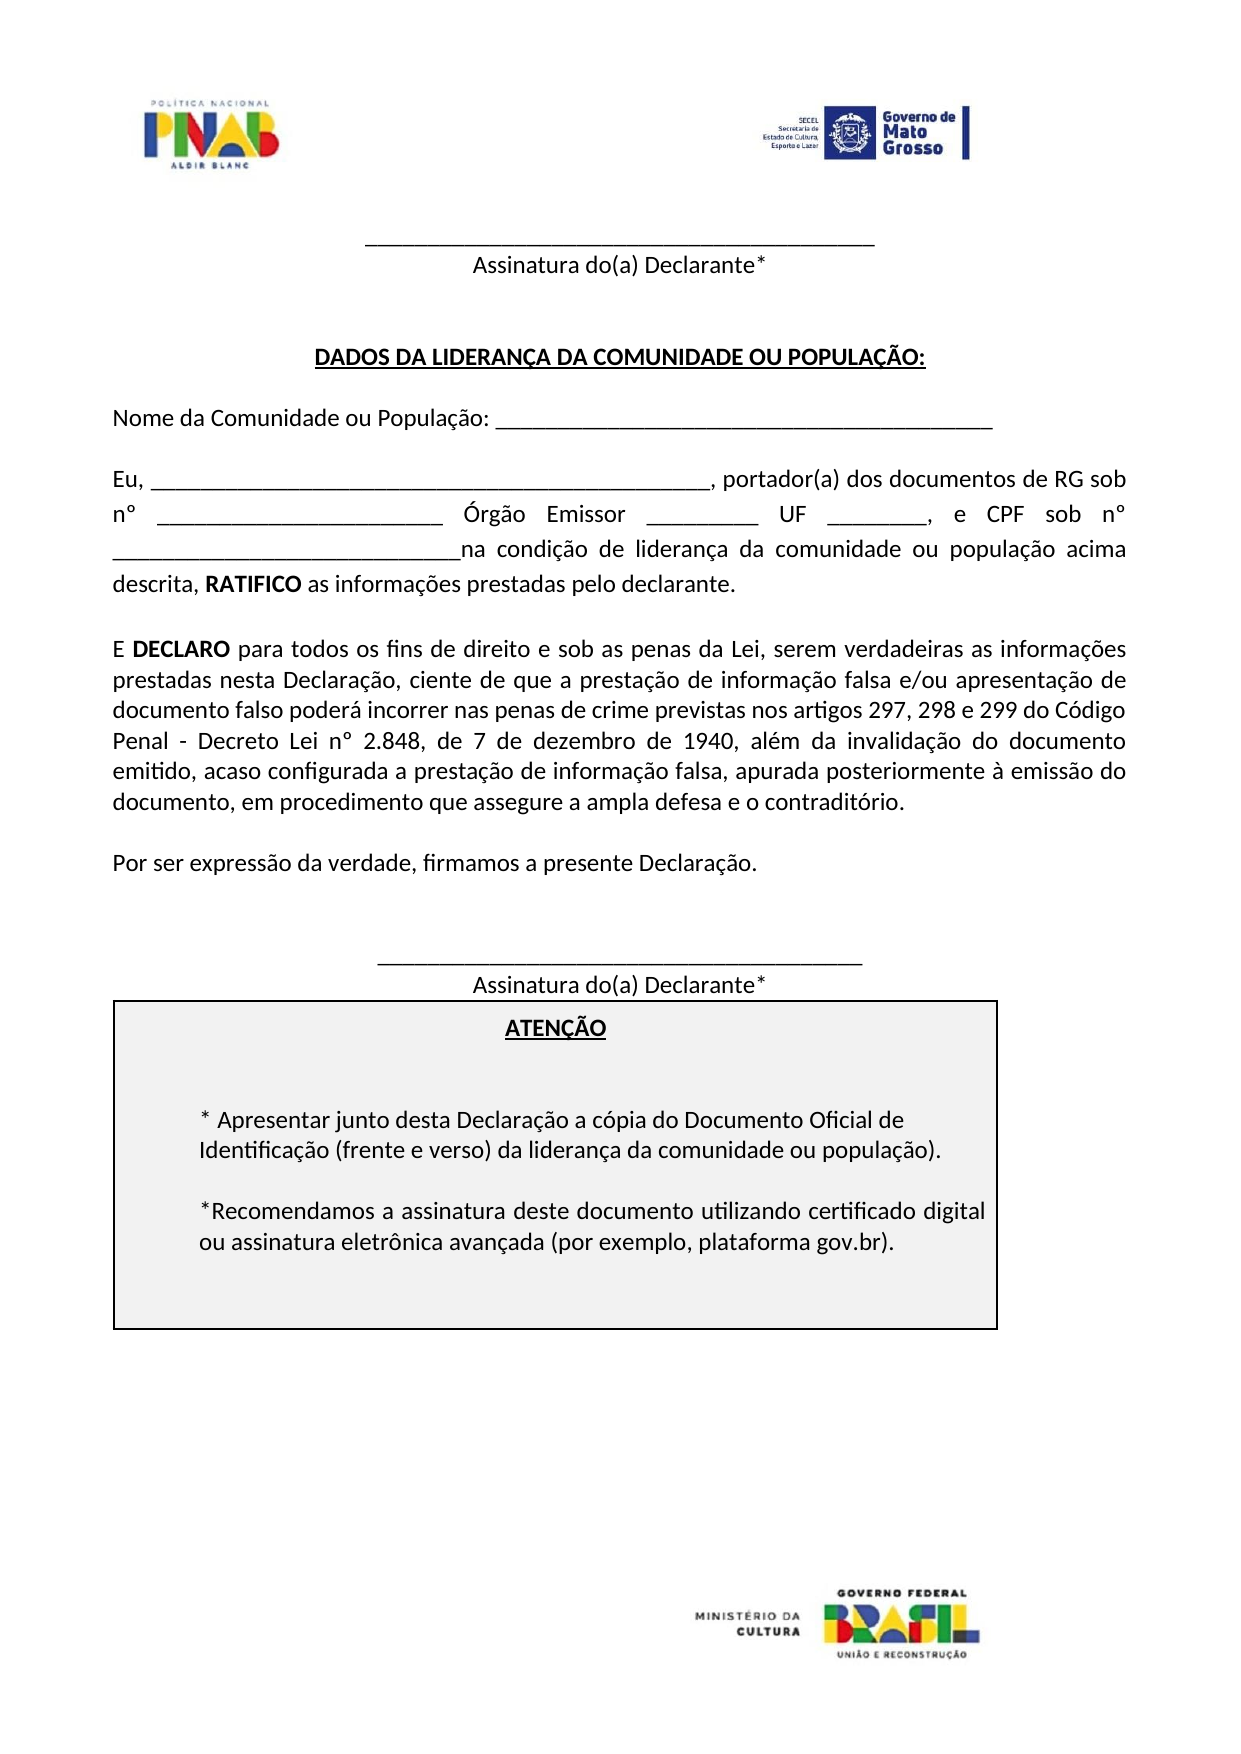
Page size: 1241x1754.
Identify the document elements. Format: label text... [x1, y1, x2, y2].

picture [112, 73, 999, 189]
text Assinatura do(a) Declarante* [112, 249, 1128, 280]
text Por ser expressão da verdade, firmamos a presente Declaração. [112, 847, 1128, 878]
text _______________________________________ [112, 939, 1128, 969]
text _________________________________________ [112, 219, 1128, 249]
text Nome da Comunidade ou População: ________________________________________ [112, 402, 1128, 432]
text Eu, _____________________________________________, portador(a) dos documentos de RG sob nº _______________________ Órgão Emissor _________ UF ________, e CPF sob nº ____________________________na condição de liderança da comunidade ou população acima descrita, RATIFICO as informações prestadas pelo declarante. [112, 463, 1128, 598]
text Assinatura do(a) Declarante* [112, 969, 1128, 1000]
text E DECLARO para todos os fins de direito e sob as penas da Lei, serem verdadeiras as informações prestadas nesta Declaração, ciente de que a prestação de informação falsa e/ou apresentação de documento falso poderá incorrer nas penas de crime previstas nos artigos 297, 298 e 299 do Código Penal - Decreto Lei nº 2.848, de 7 de dezembro de 1940, além da invalidação do documento emitido, acaso configurada a prestação de informação falsa, apurada posteriormente à emissão do documento, em procedimento que assegure a ampla defesa e o contraditório. [112, 633, 1128, 817]
table_header ATENÇÃO * Apresentar junto desta Declaração a cópia do Documento Oficial de Identificação (frente e verso) da liderança da comunidade ou população). *Recomendamos a assinatura deste documento utilizando certificado digital ou assinatura eletrônica avançada (por exemplo, plataforma gov.br). [115, 1002, 996, 1328]
picture [112, 1551, 999, 1681]
text DADOS DA LIDERANÇA DA COMUNIDADE OU POPULAÇÃO: [112, 341, 1128, 371]
